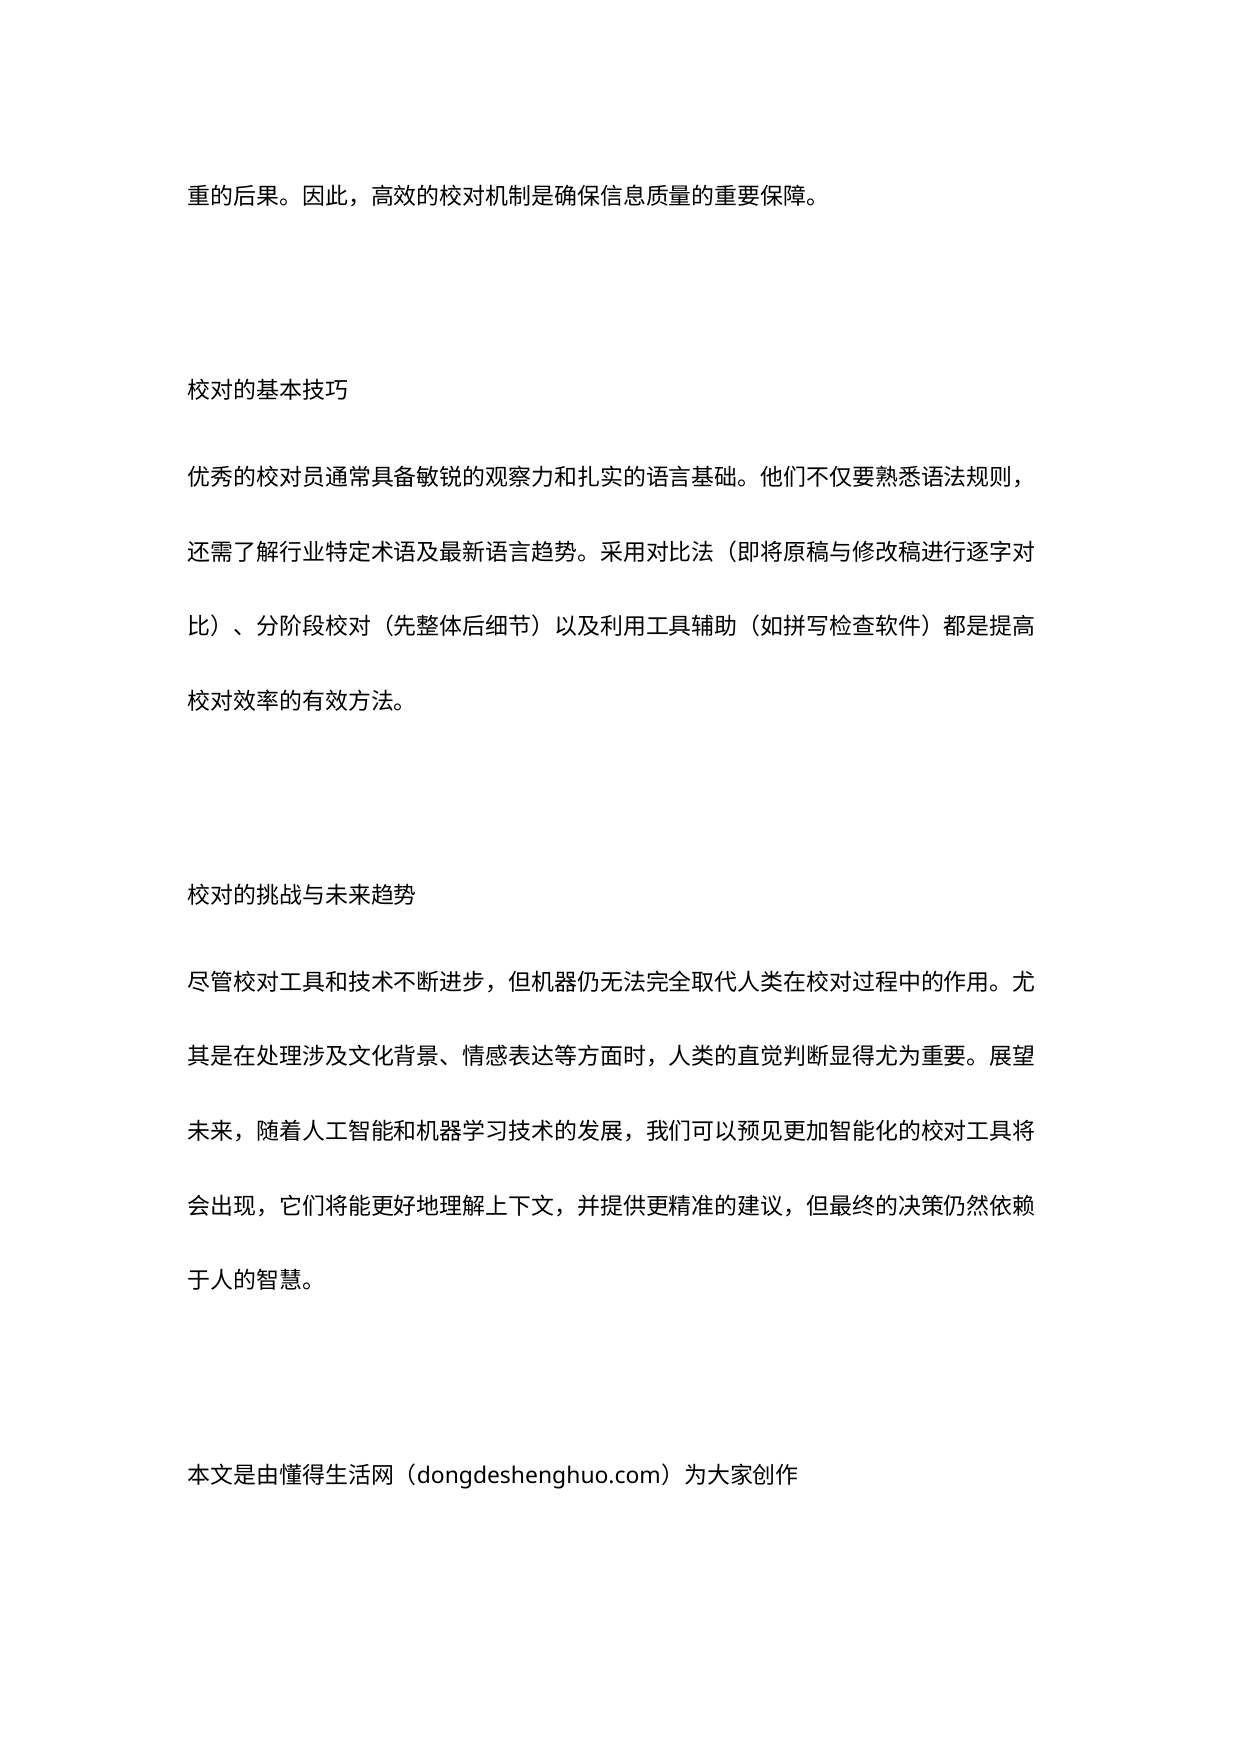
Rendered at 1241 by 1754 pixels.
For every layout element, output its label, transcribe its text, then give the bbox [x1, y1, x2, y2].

text 校对的基本技巧 [187, 356, 1053, 421]
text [187, 162, 1053, 227]
text 校对的挑战与未来趋势 [187, 861, 1053, 926]
text 尽管校对工具和技术不断进步，但机器仍无法完全取代人类在校对过程中的作用。尤其是在处理涉及文化背景、情感表达等方面时，人类的直觉判断显得尤为重要。展望未来，随着人工智能和机器学习技术的发展，我们可以预见更加智能化的校对工具将会出现，它们将能更好地理解上下文，并提供更精准的建议，但最终的决策仍然依赖于人的智慧。 [187, 948, 1053, 1311]
text 优秀的校对员通常具备敏锐的观察力和扎实的语言基础。他们不仅要熟悉语法规则，还需了解行业特定术语及最新语言趋势。采用对比法（即将原稿与修改稿进行逐字对比）、分阶段校对（先整体后细节）以及利用工具辅助（如拼写检查软件）都是提高校对效率的有效方法。 [187, 443, 1053, 732]
text 本文是由懂得生活网（dongdeshenghuo.com）为大家创作 [187, 1441, 1053, 1506]
